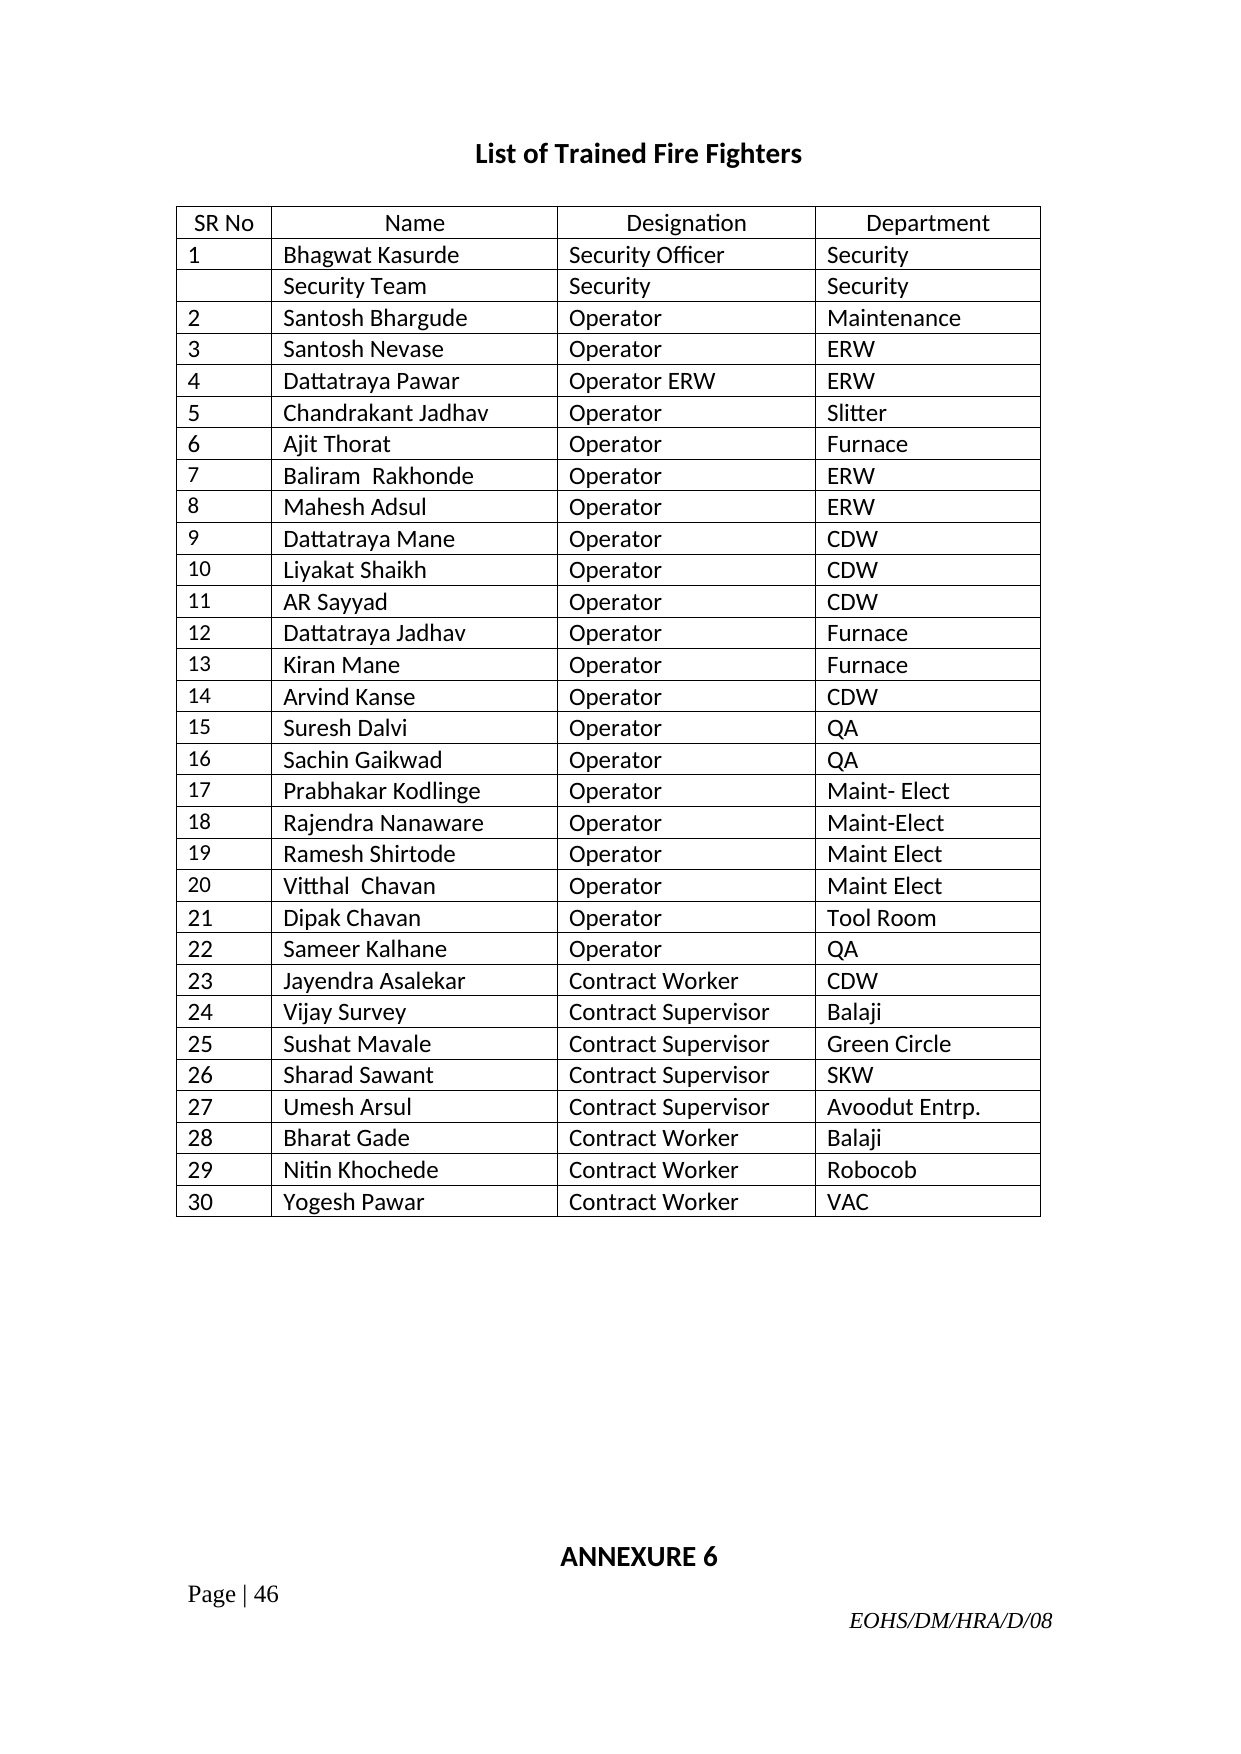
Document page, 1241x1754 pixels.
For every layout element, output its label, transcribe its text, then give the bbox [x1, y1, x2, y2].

table_cell Contract Worker [558, 1123, 815, 1153]
table_cell 17 [177, 775, 271, 806]
table_cell CDW [816, 523, 1040, 553]
table_cell Liyakat Shaikh [272, 555, 557, 585]
table_cell 4 [177, 365, 271, 396]
table_cell Sameer Kalhane [272, 933, 557, 964]
table_cell Security Team [272, 270, 557, 301]
table_cell Ramesh Shirtode [272, 839, 557, 869]
table_cell Operator [558, 712, 815, 743]
table_cell 24 [177, 996, 271, 1027]
table_cell Santosh Bhargude [272, 302, 557, 332]
table_cell Mahesh Adsul [272, 491, 557, 522]
table_cell Chandrakant Jadhav [272, 397, 557, 427]
table_cell Operator [558, 839, 815, 869]
table_cell 30 [177, 1186, 271, 1216]
table_cell Maintenance [816, 302, 1040, 332]
table_cell Operator [558, 649, 815, 680]
table_cell Umesh Arsul [272, 1091, 557, 1122]
table_cell Kiran Mane [272, 649, 557, 680]
table_cell 27 [177, 1091, 271, 1122]
table_cell Balaji [816, 1123, 1040, 1153]
table_cell Bhagwat Kasurde [272, 239, 557, 269]
table_cell 15 [177, 712, 271, 743]
table_cell Operator [558, 902, 815, 932]
table_cell 20 [177, 870, 271, 901]
table_cell Furnace [816, 618, 1040, 648]
table_cell Operator [558, 870, 815, 901]
table_cell 16 [177, 744, 271, 774]
table_cell 21 [177, 902, 271, 932]
table_cell 2 [177, 302, 271, 332]
table_cell Maint-Elect [816, 807, 1040, 837]
table_cell Balaji [816, 996, 1040, 1027]
table_cell VAC [816, 1186, 1040, 1216]
table_cell Operator [558, 681, 815, 711]
table_cell Sharad Sawant [272, 1060, 557, 1090]
table_cell 22 [177, 933, 271, 964]
table_cell Operator [558, 807, 815, 837]
table_cell ERW [816, 460, 1040, 490]
table_cell Security [816, 270, 1040, 301]
table_cell Dattatraya Mane [272, 523, 557, 553]
table_cell 9 [177, 523, 271, 553]
table_cell 13 [177, 649, 271, 680]
table_cell Robocob [816, 1154, 1040, 1185]
table_cell Tool Room [816, 902, 1040, 932]
table_cell 29 [177, 1154, 271, 1185]
table_cell Operator [558, 555, 815, 585]
table_cell Avoodut Entrp. [816, 1091, 1040, 1122]
table_cell Operator [558, 397, 815, 427]
table_cell Operator [558, 491, 815, 522]
table_cell Operator [558, 523, 815, 553]
table_cell Contract Supervisor [558, 1028, 815, 1058]
table_cell Arvind Kanse [272, 681, 557, 711]
table_cell AR Sayyad [272, 586, 557, 617]
table_cell Contract Worker [558, 1154, 815, 1185]
table_cell Prabhakar Kodlinge [272, 775, 557, 806]
table_cell 28 [177, 1123, 271, 1153]
table_cell 6 [177, 428, 271, 459]
table_cell 26 [177, 1060, 271, 1090]
table_cell Security [558, 270, 815, 301]
table_cell ERW [816, 365, 1040, 396]
table_cell Operator [558, 586, 815, 617]
table_cell Ajit Thorat [272, 428, 557, 459]
table_cell Maint Elect [816, 839, 1040, 869]
table_cell 1 [177, 239, 271, 269]
table_cell [177, 270, 271, 301]
table_cell Operator [558, 775, 815, 806]
table_cell Operator [558, 618, 815, 648]
table_cell Operator ERW [558, 365, 815, 396]
table_cell Dattatraya Pawar [272, 365, 557, 396]
table_cell Furnace [816, 649, 1040, 680]
table_cell Operator [558, 460, 815, 490]
table_cell 10 [177, 555, 271, 585]
table_cell Vitthal Chavan [272, 870, 557, 901]
table_cell Security [816, 239, 1040, 269]
table_cell 14 [177, 681, 271, 711]
table_cell Suresh Dalvi [272, 712, 557, 743]
table_cell Contract Supervisor [558, 1060, 815, 1090]
table_cell Operator [558, 744, 815, 774]
table_cell Security Officer [558, 239, 815, 269]
table_cell 7 [177, 460, 271, 490]
table_header Name [272, 207, 557, 238]
table_cell Rajendra Nanaware [272, 807, 557, 837]
text List of Trained Fire Fighters [187, 135, 1090, 171]
table_cell QA [816, 744, 1040, 774]
table_cell Operator [558, 334, 815, 364]
table_cell 3 [177, 334, 271, 364]
table_cell Santosh Nevase [272, 334, 557, 364]
table_cell CDW [816, 555, 1040, 585]
table_cell Green Circle [816, 1028, 1040, 1058]
table_cell CDW [816, 681, 1040, 711]
table_cell Operator [558, 302, 815, 332]
table_cell Maint- Elect [816, 775, 1040, 806]
table_cell Jayendra Asalekar [272, 965, 557, 995]
table_cell 19 [177, 839, 271, 869]
table_cell Nitin Khochede [272, 1154, 557, 1185]
table_cell QA [816, 712, 1040, 743]
table_cell Operator [558, 933, 815, 964]
table_cell Operator [558, 428, 815, 459]
table_cell CDW [816, 965, 1040, 995]
table_cell Yogesh Pawar [272, 1186, 557, 1216]
table_cell Contract Supervisor [558, 1091, 815, 1122]
table_cell Slitter [816, 397, 1040, 427]
table_cell Contract Supervisor [558, 996, 815, 1027]
table_header SR No [177, 207, 271, 238]
table_cell Sushat Mavale [272, 1028, 557, 1058]
table_cell Contract Worker [558, 1186, 815, 1216]
table_cell 23 [177, 965, 271, 995]
table_cell ERW [816, 334, 1040, 364]
table_cell Bharat Gade [272, 1123, 557, 1153]
table_cell 25 [177, 1028, 271, 1058]
table_header Department [816, 207, 1040, 238]
table_cell Furnace [816, 428, 1040, 459]
table_cell Sachin Gaikwad [272, 744, 557, 774]
table_cell QA [816, 933, 1040, 964]
table_cell CDW [816, 586, 1040, 617]
table_cell Dipak Chavan [272, 902, 557, 932]
table_cell 8 [177, 491, 271, 522]
table_cell Maint Elect [816, 870, 1040, 901]
table_cell Vijay Survey [272, 996, 557, 1027]
table_cell Baliram Rakhonde [272, 460, 557, 490]
table_cell 12 [177, 618, 271, 648]
table_cell 11 [177, 586, 271, 617]
table_header Designation [558, 207, 815, 238]
table_cell SKW [816, 1060, 1040, 1090]
table_cell Contract Worker [558, 965, 815, 995]
table_cell Dattatraya Jadhav [272, 618, 557, 648]
table_cell 18 [177, 807, 271, 837]
table_cell ERW [816, 491, 1040, 522]
table_cell 5 [177, 397, 271, 427]
text ANNEXURE 6 [187, 1538, 1090, 1573]
